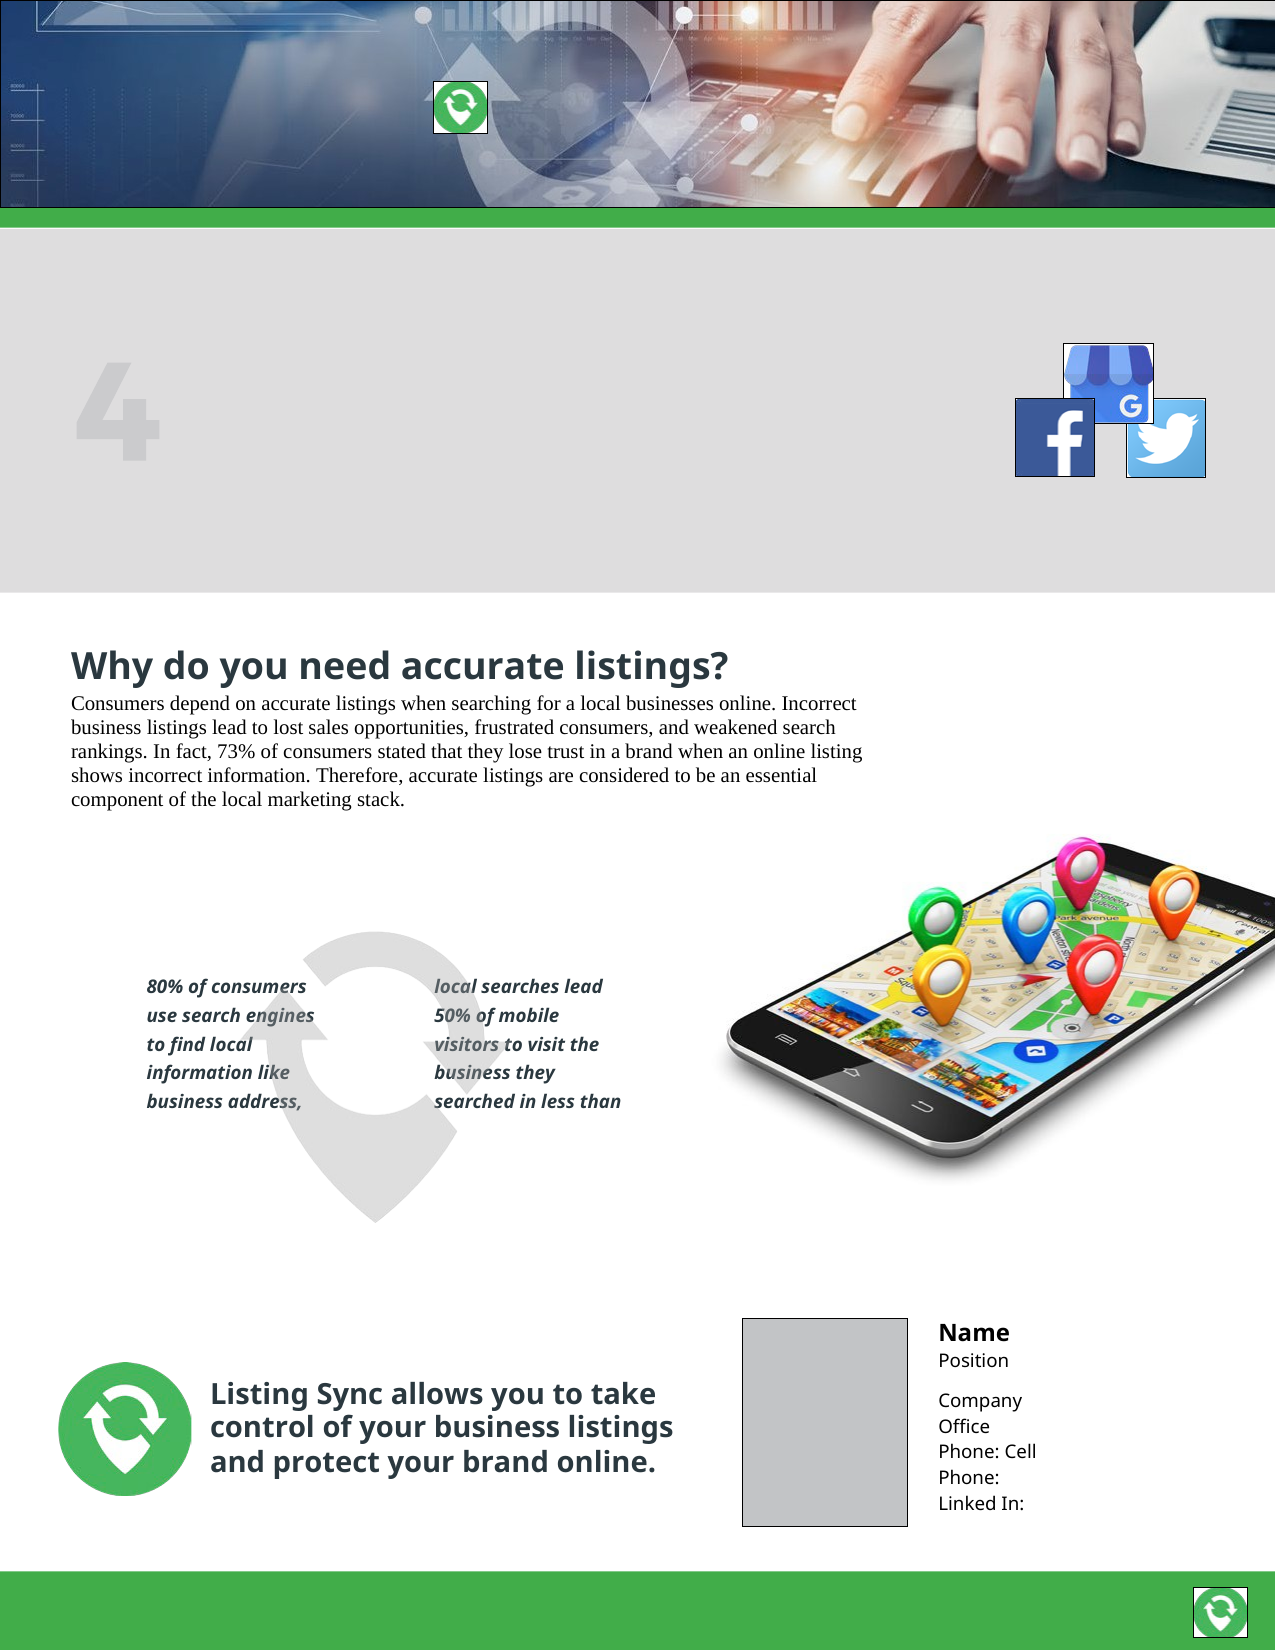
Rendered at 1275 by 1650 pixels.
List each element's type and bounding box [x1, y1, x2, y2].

picture [1064, 344, 1153, 423]
picture [1127, 399, 1205, 477]
picture [1194, 1588, 1247, 1637]
picture [1016, 399, 1094, 476]
picture [694, 802, 1275, 1190]
picture [217, 918, 538, 1229]
picture [1, 1, 1275, 207]
picture [58, 1362, 192, 1496]
